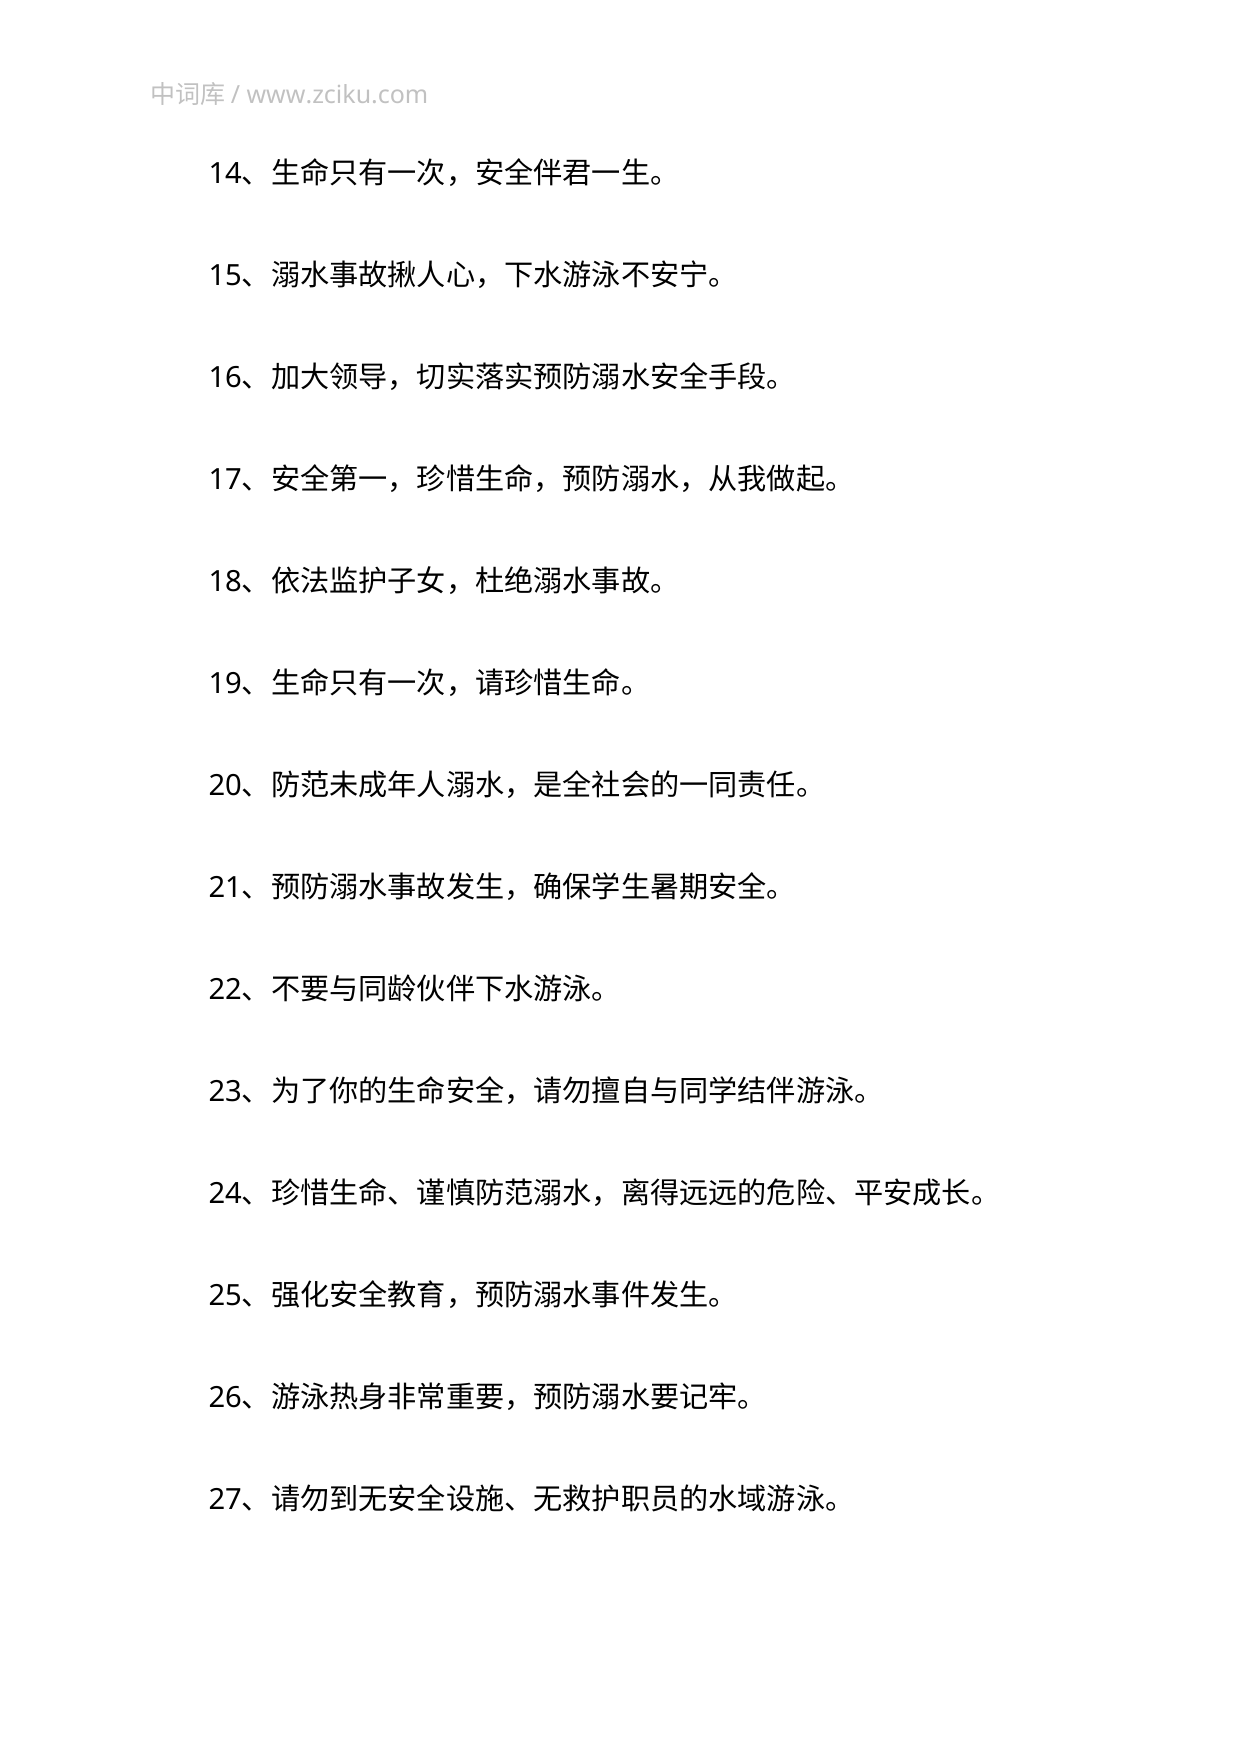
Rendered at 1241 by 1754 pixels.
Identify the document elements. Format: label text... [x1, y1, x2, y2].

text 20、防范未成年人溺水，是全社会的一同责任。 [150, 762, 1090, 804]
text 19、生命只有一次，请珍惜生命。 [150, 660, 1090, 702]
text 26、游泳热身非常重要，预防溺水要记牢。 [150, 1374, 1090, 1416]
text 15、溺水事故揪人心，下水游泳不安宁。 [150, 252, 1090, 294]
text 23、为了你的生命安全，请勿擅自与同学结伴游泳。 [150, 1068, 1090, 1110]
text 22、不要与同龄伙伴下水游泳。 [150, 966, 1090, 1008]
text 24、珍惜生命、谨慎防范溺水，离得远远的危险、平安成长。 [150, 1170, 1090, 1212]
text 14、生命只有一次，安全伴君一生。 [150, 150, 1090, 192]
text 25、强化安全教育，预防溺水事件发生。 [150, 1272, 1090, 1314]
text 16、加大领导，切实落实预防溺水安全手段。 [150, 354, 1090, 396]
text 18、依法监护子女，杜绝溺水事故。 [150, 558, 1090, 600]
text 27、请勿到无安全设施、无救护职员的水域游泳。 [150, 1476, 1090, 1518]
text 21、预防溺水事故发生，确保学生暑期安全。 [150, 864, 1090, 906]
text 17、安全第一，珍惜生命，预防溺水，从我做起。 [150, 456, 1090, 498]
